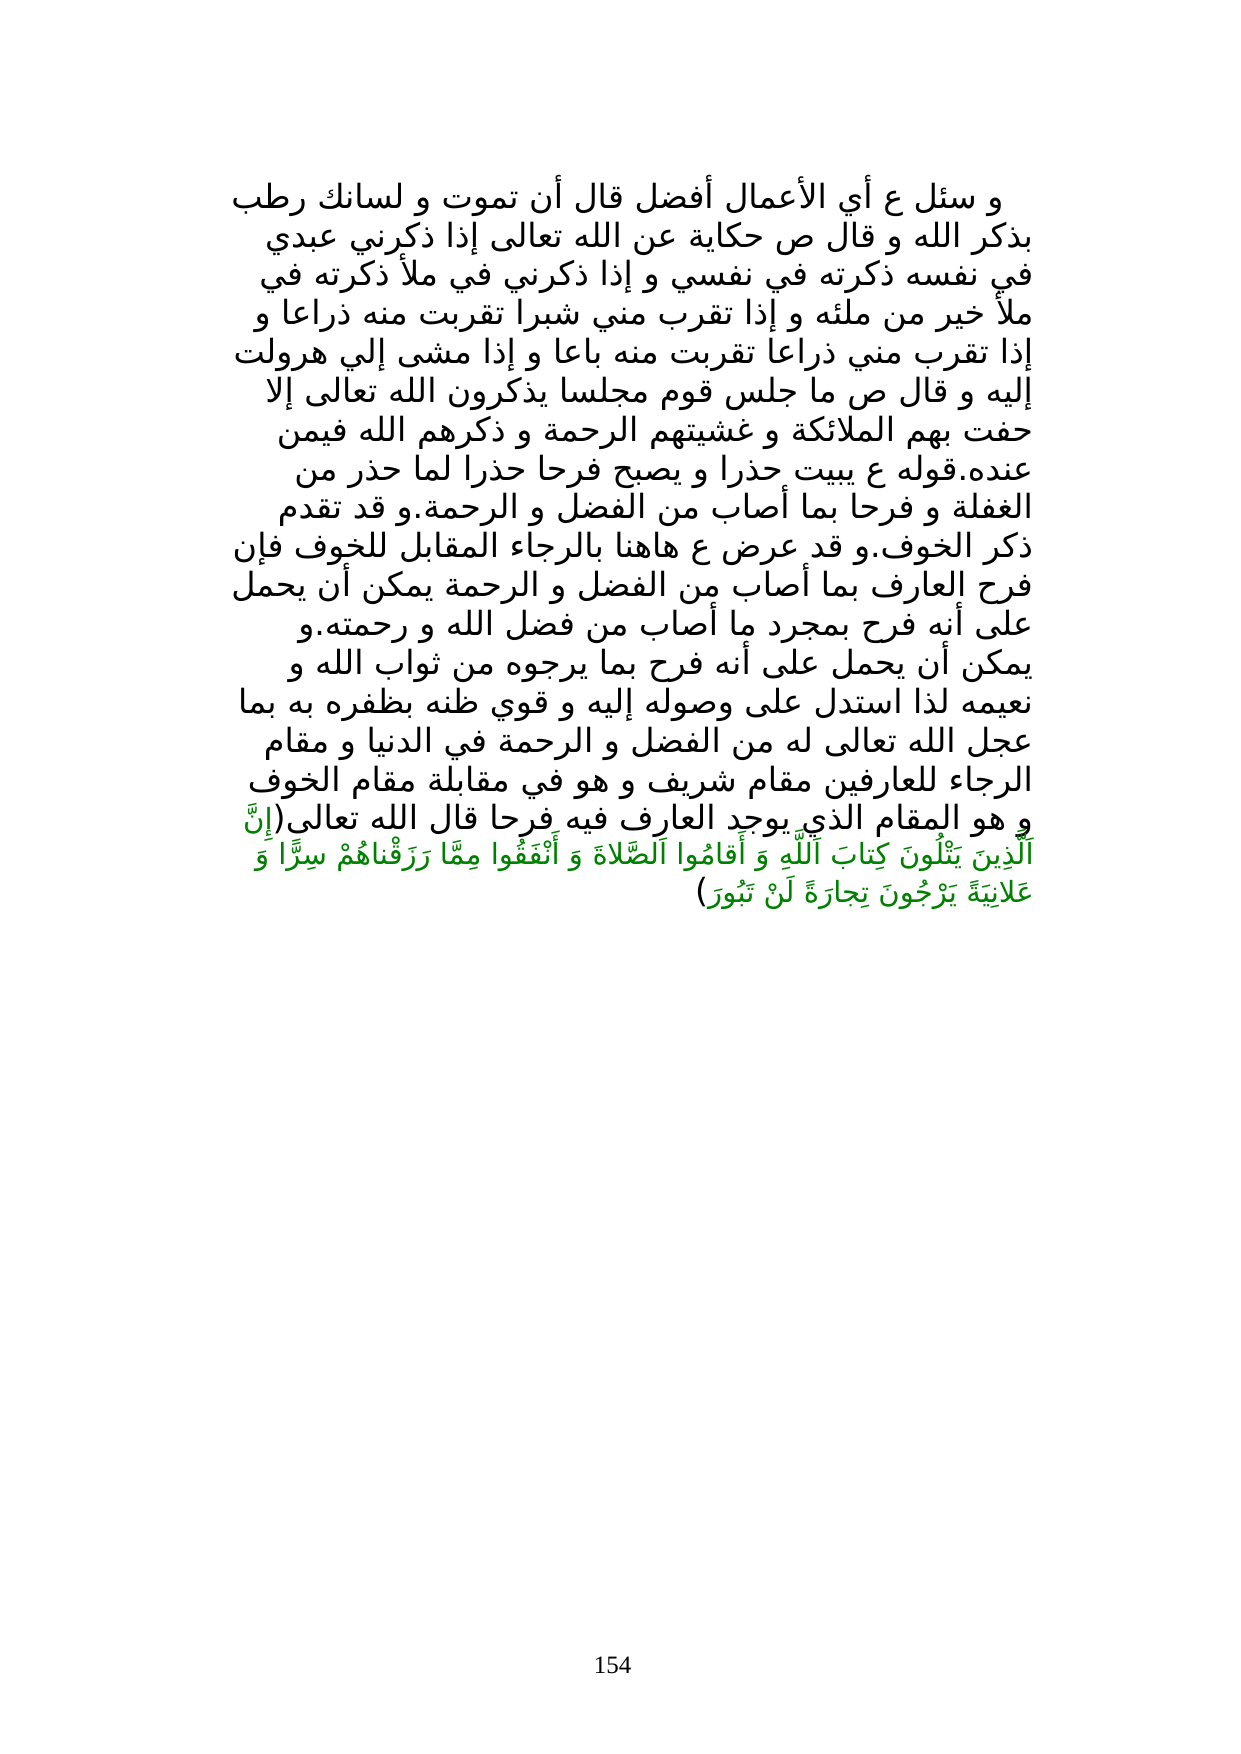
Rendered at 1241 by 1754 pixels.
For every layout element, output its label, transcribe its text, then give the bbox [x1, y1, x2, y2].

text و سئل ع أي الأعمال أفضل قال أن تموت و لسانك رطب بذكر الله و قال ص حكاية عن الله تعالى إذا ذكرني عبدي في نفسه ذكرته في نفسي و إذا ذكرني في ملأ ذكرته في ملأ خير من ملئه و إذا تقرب مني شبرا تقربت منه ذراعا و إذا تقرب مني ذراعا تقربت منه باعا و إذا مشى إلي هرولت إليه و قال ص ما جلس قوم مجلسا يذكرون الله تعالى إلا حفت بهم الملائكة و غشيتهم الرحمة و ذكرهم الله فيمن عنده.قوله ع يبيت حذرا و يصبح فرحا حذرا لما حذر من الغفلة و فرحا بما أصاب من الفضل و الرحمة.و قد تقدم ذكر الخوف.و قد عرض ع هاهنا بالرجاء المقابل للخوف فإن فرح العارف بما أصاب من الفضل و الرحمة يمكن أن يحمل على أنه فرح بمجرد ما أصاب من فضل الله و رحمته.و يمكن أن يحمل على أنه فرح بما يرجوه من ثواب الله و نعيمه لذا استدل على وصوله إليه و قوي ظنه بظفره به بما عجل الله تعالى له من الفضل و الرحمة في الدنيا و مقام الرجاء للعارفين مقام شريف و هو في مقابلة مقام الخوف و هو المقام الذي يوجد العارف فيه فرحا قال الله تعالى(إِنَّ اَلَّذِينَ يَتْلُونَ كِتابَ اَللَّهِ وَ أَقامُوا اَلصَّلاةَ وَ أَنْفَقُوا مِمَّا رَزَقْناهُمْ سِرًّا وَ عَلانِيَةً يَرْجُونَ تِجارَةً لَنْ تَبُورَ) [222, 177, 1033, 911]
